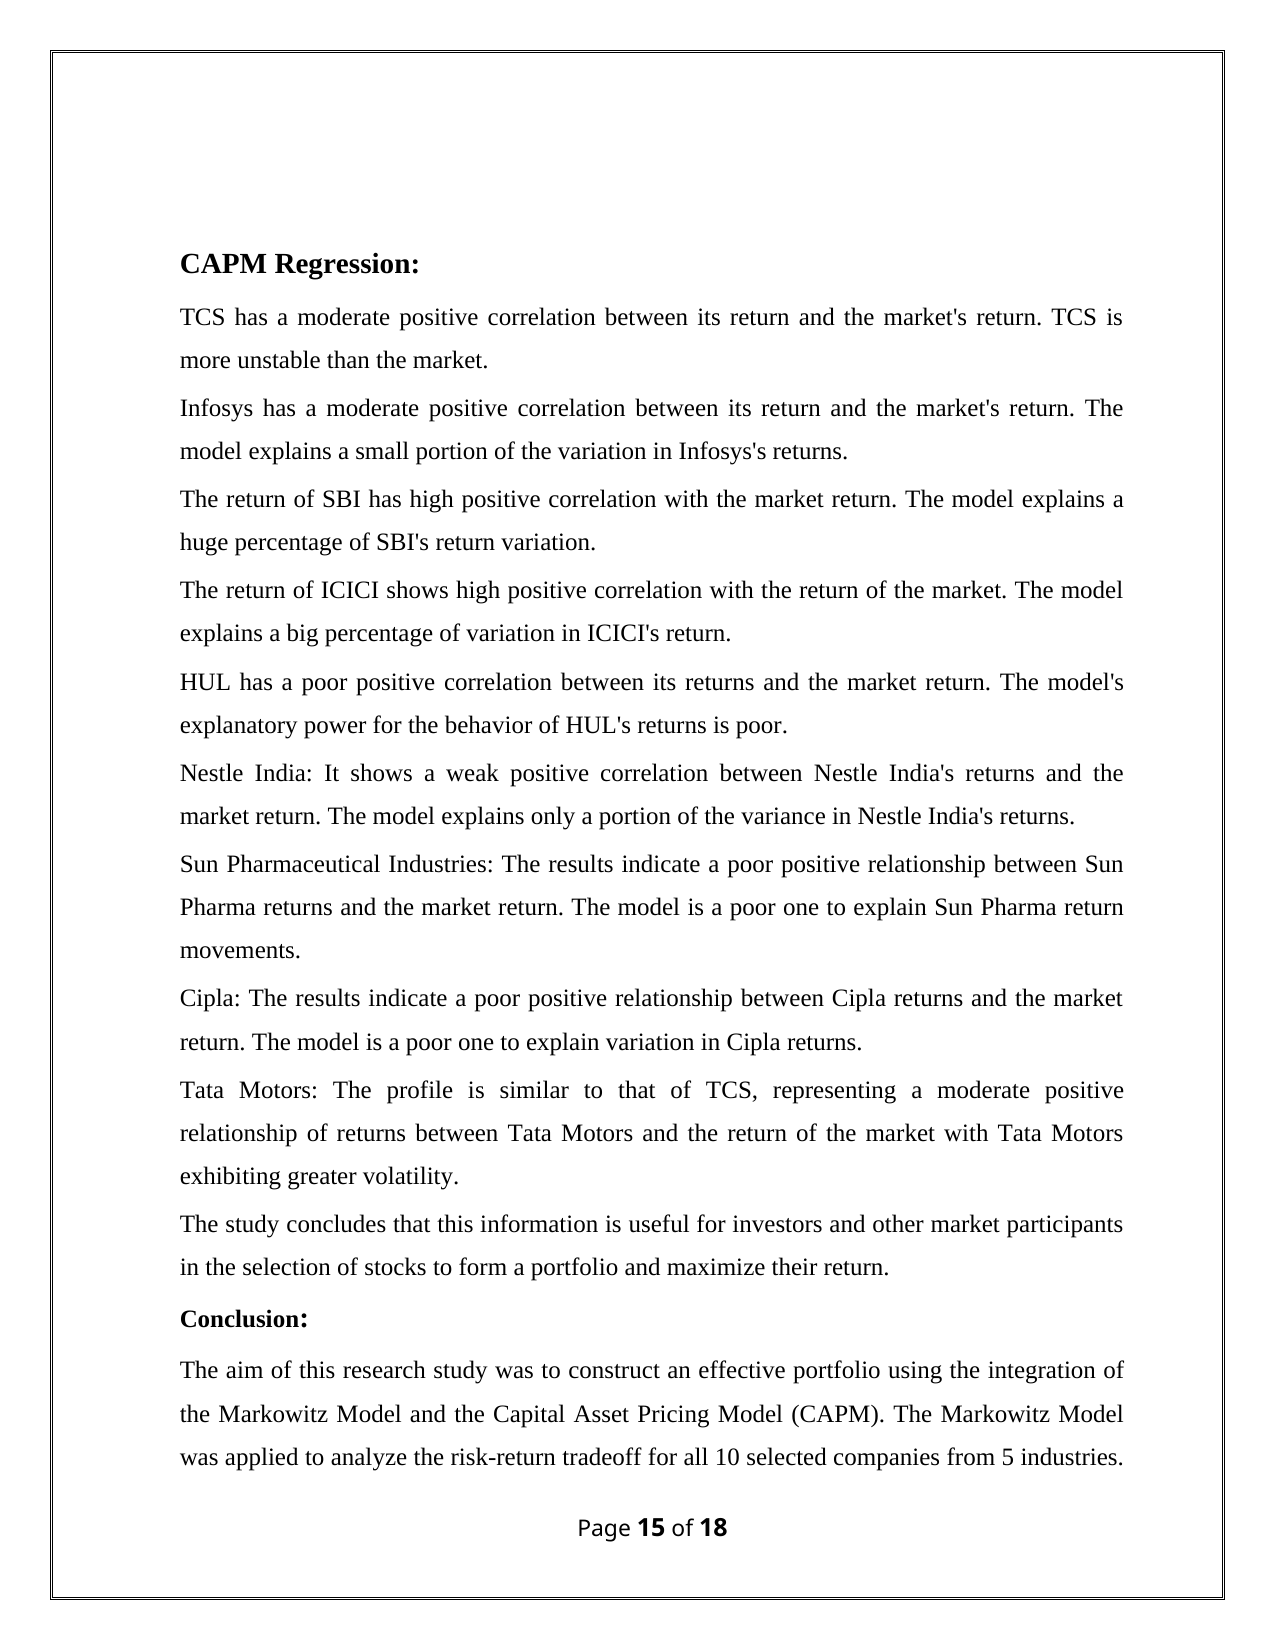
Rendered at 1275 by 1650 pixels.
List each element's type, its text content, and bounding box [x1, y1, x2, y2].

text Sun Pharmaceutical Industries: The results indicate a poor positive relationship between Sun Pharma returns and the market return. The model is a poor one to explain Sun Pharma return movements. [179, 849, 1125, 964]
text CAPM Regression: [179, 246, 1125, 280]
text The return of SBI has high positive correlation with the market return. The model explains a huge percentage of SBI's return variation. [179, 484, 1125, 556]
text Nestle India: It shows a weak positive correlation between Nestle India's returns and the market return. The model explains only a portion of the variance in Nestle India's returns. [179, 758, 1125, 830]
text Conclusion: [179, 1300, 1125, 1334]
text Infosys has a moderate positive correlation between its return and the market's return. The model explains a small portion of the variation in Infosys's returns. [179, 393, 1125, 465]
text HUL has a poor positive correlation between its returns and the market return. The model's explanatory power for the behavior of HUL's returns is poor. [179, 667, 1125, 738]
text The study concludes that this information is useful for investors and other market participants in the selection of stocks to form a portfolio and maximize their return. [179, 1209, 1125, 1281]
text TCS has a moderate positive correlation between its return and the market's return. TCS is more unstable than the market. [179, 302, 1125, 373]
text Cipla: The results indicate a poor positive relationship between Cipla returns and the market return. The model is a poor one to explain variation in Cipla returns. [179, 983, 1125, 1055]
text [179, 1356, 1125, 1471]
text The return of ICICI shows high positive correlation with the return of the market. The model explains a big percentage of variation in ICICI's return. [179, 575, 1125, 647]
text Tata Motors: The profile is similar to that of TCS, representing a moderate positive relationship of returns between Tata Motors and the return of the market with Tata Motors exhibiting greater volatility. [179, 1075, 1125, 1190]
